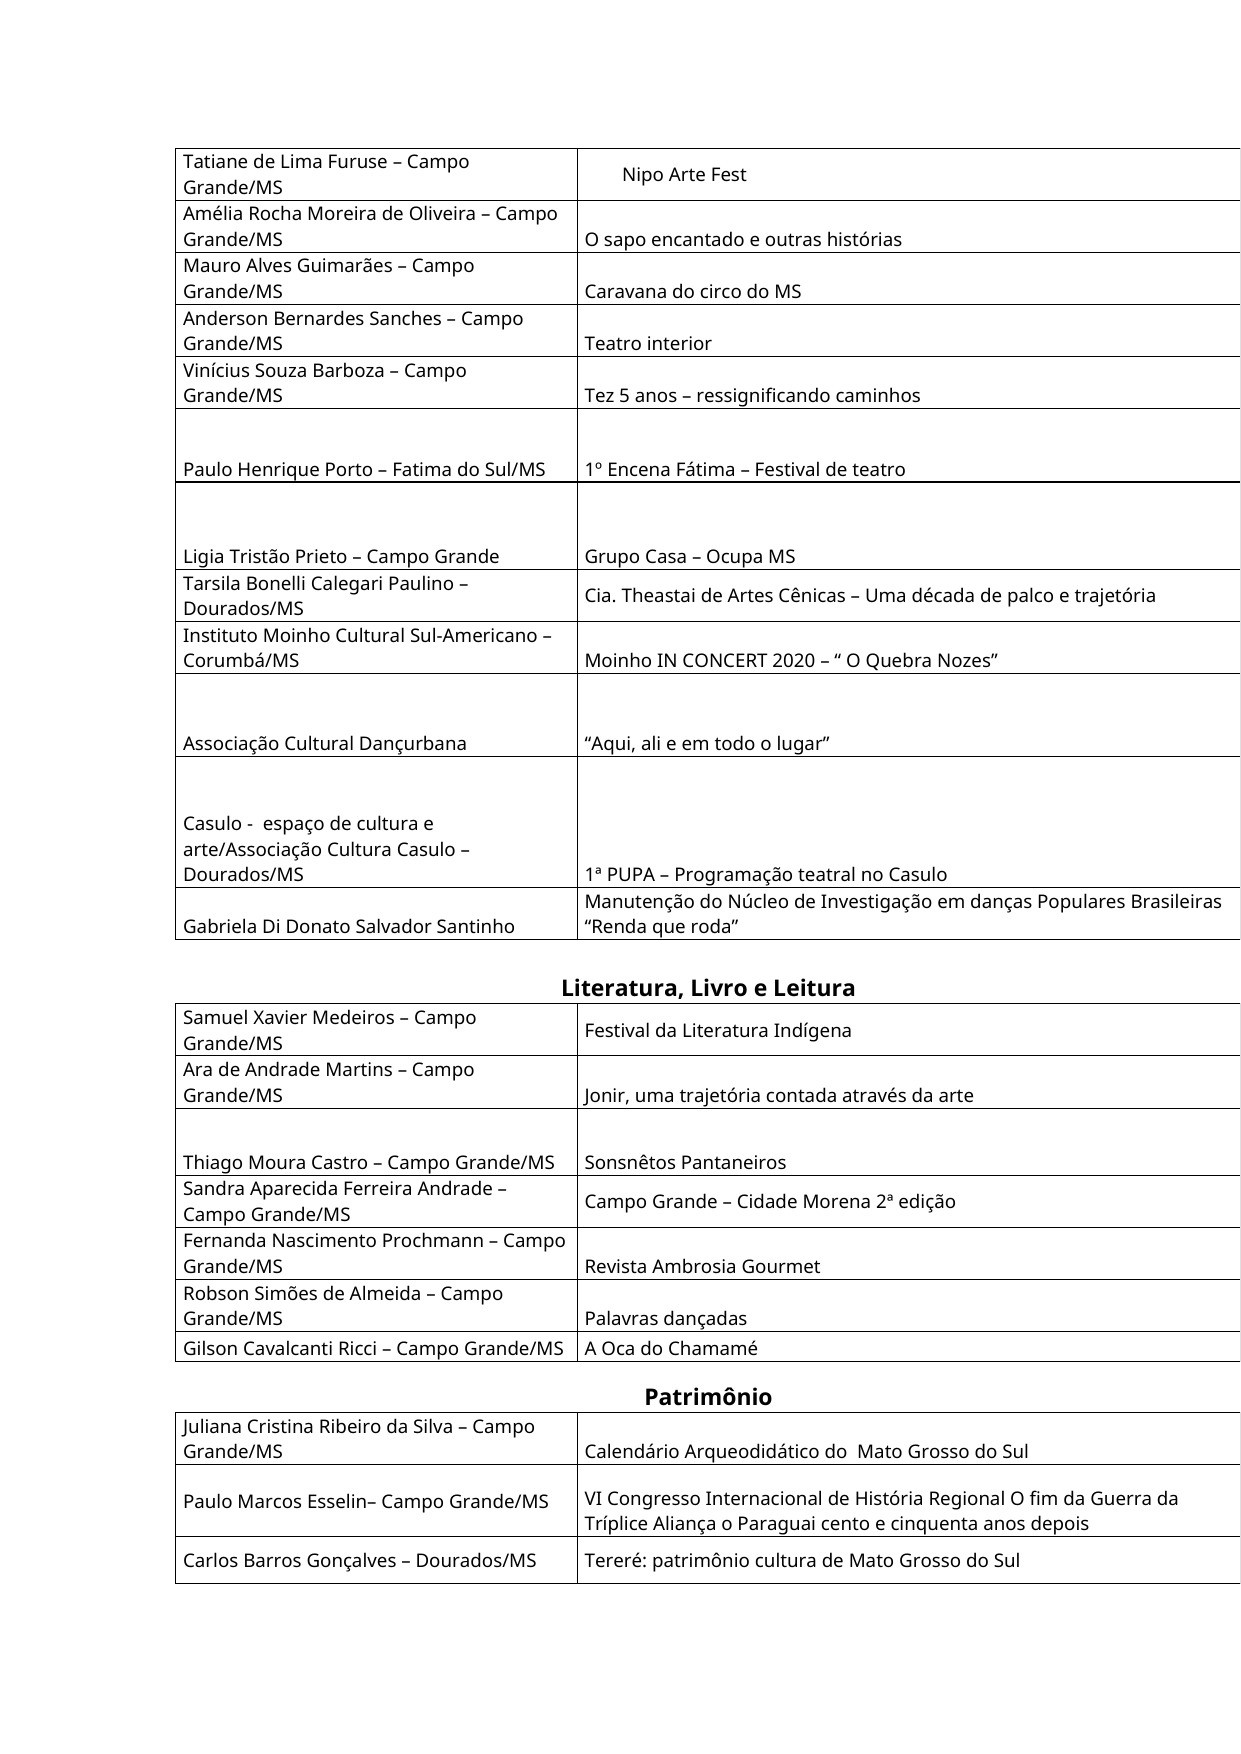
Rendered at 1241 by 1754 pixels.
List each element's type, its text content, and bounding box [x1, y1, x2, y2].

table_cell Jonir, uma trajetória contada através da arte [578, 1056, 1240, 1107]
table_cell Paulo Marcos Esselin– Campo Grande/MS [176, 1465, 577, 1536]
table_cell Juliana Cristina Ribeiro da Silva – Campo Grande/MS [176, 1413, 577, 1464]
table_cell Amélia Rocha Moreira de Oliveira – Campo Grande/MS [176, 201, 577, 252]
table_cell Samuel Xavier Medeiros – Campo Grande/MS [176, 1004, 577, 1055]
table_cell Robson Simões de Almeida – Campo Grande/MS [176, 1280, 577, 1331]
table_cell Patrimônio [176, 1362, 1240, 1412]
table_cell Fernanda Nascimento Prochmann – Campo Grande/MS [176, 1228, 577, 1279]
table_cell Teatro interior [578, 305, 1240, 356]
table_cell Revista Ambrosia Gourmet [578, 1228, 1240, 1279]
table_cell Gabriela Di Donato Salvador Santinho [176, 888, 577, 939]
table_cell Associação Cultural Dançurbana [176, 674, 577, 756]
table_cell Carlos Barros Gonçalves – Dourados/MS [176, 1537, 577, 1583]
table_cell Palavras dançadas [578, 1280, 1240, 1331]
table_cell Thiago Moura Castro – Campo Grande/MS [176, 1109, 577, 1175]
table_cell Campo Grande – Cidade Morena 2ª edição [578, 1176, 1240, 1227]
table_cell Literatura, Livro e Leitura [176, 940, 1240, 1003]
table_cell Ara de Andrade Martins – Campo Grande/MS [176, 1056, 577, 1107]
table_cell Instituto Moinho Cultural Sul-Americano – Corumbá/MS [176, 622, 577, 673]
table_cell Nipo Arte Fest [578, 149, 1240, 200]
table_cell 1ª PUPA – Programação teatral no Casulo [578, 757, 1240, 887]
table_cell Tarsila Bonelli Calegari Paulino – Dourados/MS [176, 570, 577, 621]
table_cell Gilson Cavalcanti Ricci – Campo Grande/MS [176, 1332, 577, 1361]
table_cell A Oca do Chamamé [578, 1332, 1240, 1361]
table_cell O sapo encantado e outras histórias [578, 201, 1240, 252]
table_cell Tereré: patrimônio cultura de Mato Grosso do Sul [578, 1537, 1240, 1583]
table_cell 1º Encena Fátima – Festival de teatro [578, 409, 1240, 481]
table_cell Festival da Literatura Indígena [578, 1004, 1240, 1055]
table_cell Calendário Arqueodidático do Mato Grosso do Sul [578, 1413, 1240, 1464]
table_cell Caravana do circo do MS [578, 253, 1240, 304]
table_cell Sandra Aparecida Ferreira Andrade – Campo Grande/MS [176, 1176, 577, 1227]
table_cell Tez 5 anos – ressignificando caminhos [578, 357, 1240, 408]
table_cell Tatiane de Lima Furuse – Campo Grande/MS [176, 149, 577, 200]
table_cell Cia. Theastai de Artes Cênicas – Uma década de palco e trajetória [578, 570, 1240, 621]
table_cell Sonsnêtos Pantaneiros [578, 1109, 1240, 1175]
table_cell Paulo Henrique Porto – Fatima do Sul/MS [176, 409, 577, 481]
table_cell Mauro Alves Guimarães – Campo Grande/MS [176, 253, 577, 304]
table_cell Casulo - espaço de cultura e arte/Associação Cultura Casulo – Dourados/MS [176, 757, 577, 887]
table_cell Manutenção do Núcleo de Investigação em danças Populares Brasileiras “Renda que roda” [578, 888, 1240, 939]
table_cell Ligia Tristão Prieto – Campo Grande [176, 483, 577, 569]
table_cell Vinícius Souza Barboza – Campo Grande/MS [176, 357, 577, 408]
table_cell Moinho IN CONCERT 2020 – “ O Quebra Nozes” [578, 622, 1240, 673]
table_cell VI Congresso Internacional de História Regional O fim da Guerra da Tríplice Aliança o Paraguai cento e cinquenta anos depois [578, 1465, 1240, 1536]
table_cell Grupo Casa – Ocupa MS [578, 483, 1240, 569]
table_cell “Aqui, ali e em todo o lugar” [578, 674, 1240, 756]
table_cell Anderson Bernardes Sanches – Campo Grande/MS [176, 305, 577, 356]
